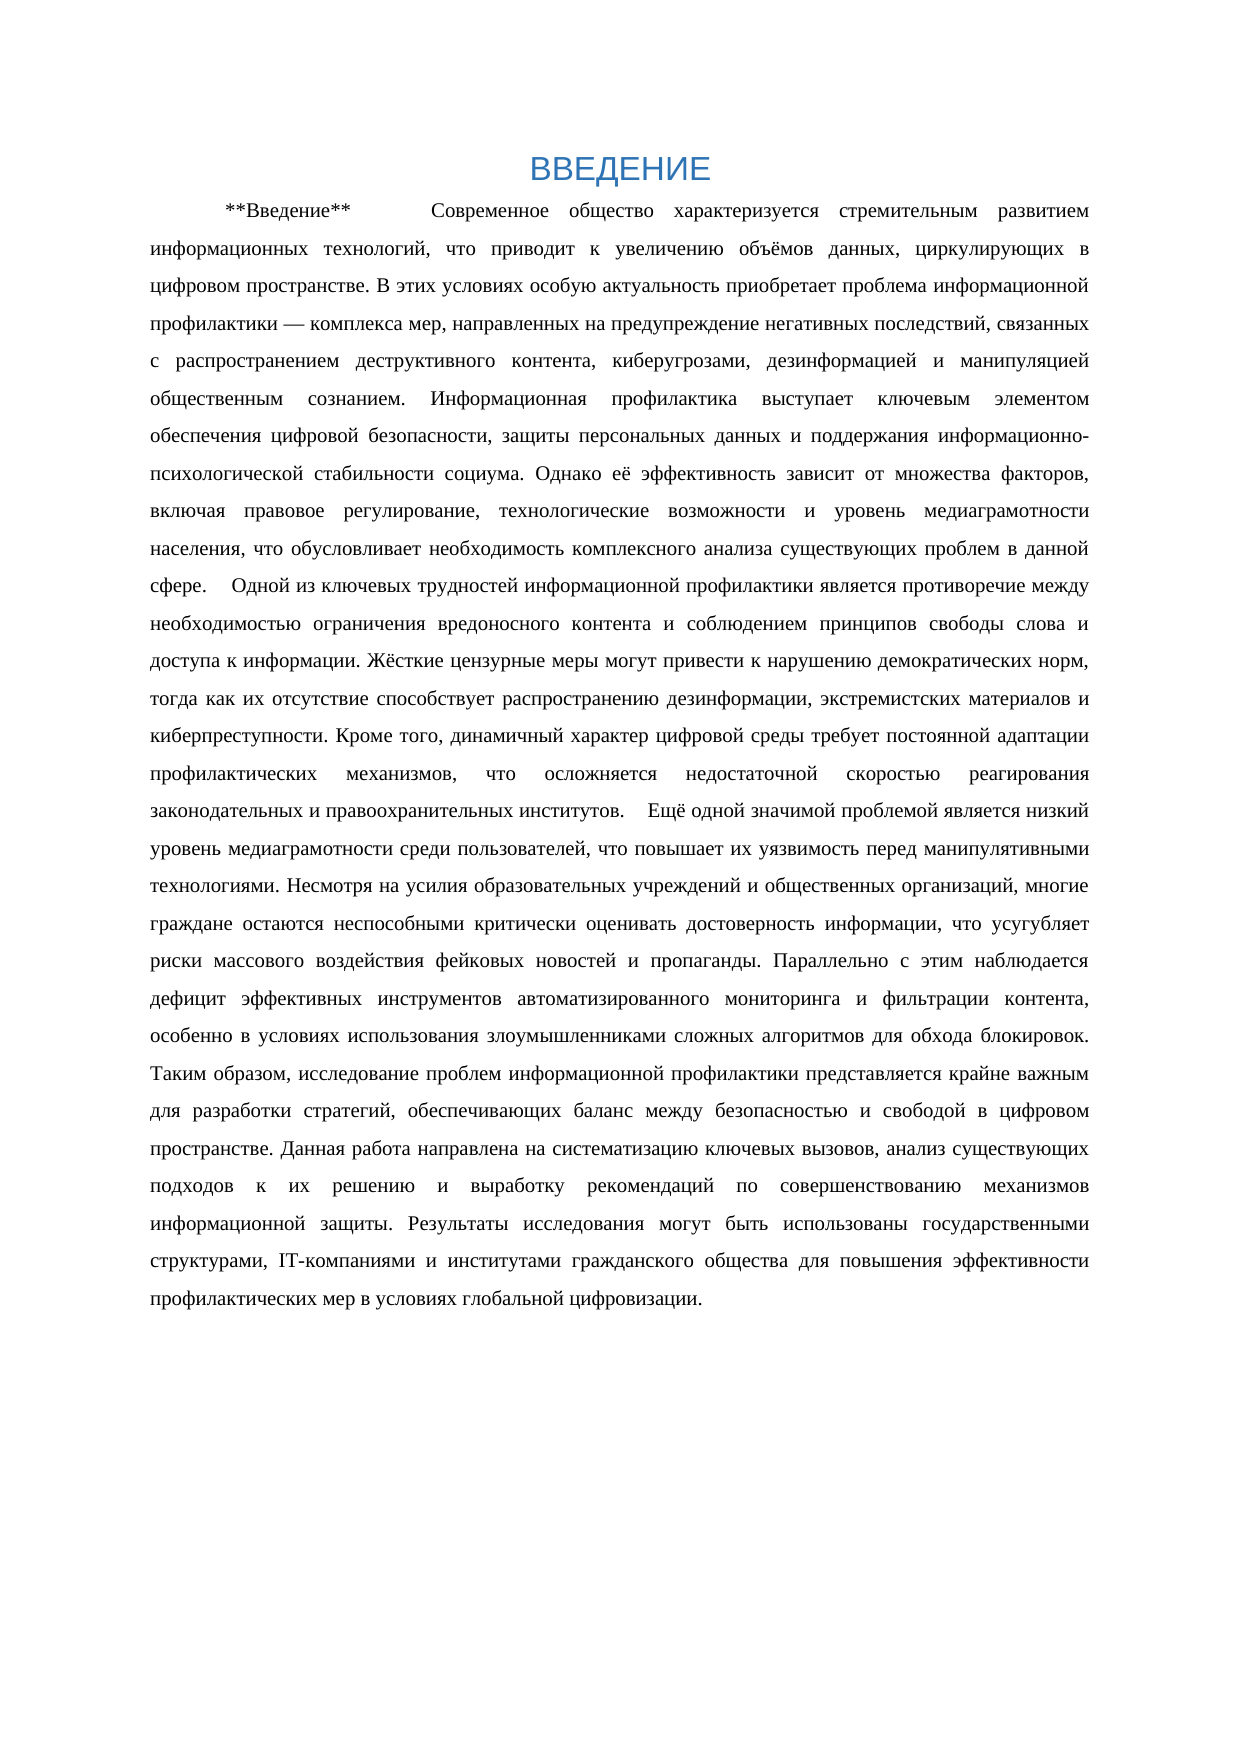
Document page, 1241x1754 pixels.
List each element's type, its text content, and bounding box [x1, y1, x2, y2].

subtitle ВВЕДЕНИЕ [150, 150, 1090, 187]
text **Введение** Современное общество характеризуется стремительным развитием информационных технологий, что приводит к увеличению объёмов данных, циркулирующих в цифровом пространстве. В этих условиях особую актуальность приобретает проблема информационной профилактики — комплекса мер, направленных на предупреждение негативных последствий, связанных с распространением деструктивного контента, киберугрозами, дезинформацией и манипуляцией общественным сознанием. Информационная профилактика выступает ключевым элементом обеспечения цифровой безопасности, защиты персональных данных и поддержания информационно-психологической стабильности социума. Однако её эффективность зависит от множества факторов, включая правовое регулирование, технологические возможности и уровень медиаграмотности населения, что обусловливает необходимость комплексного анализа существующих проблем в данной сфере. Одной из ключевых трудностей информационной профилактики является противоречие между необходимостью ограничения вредоносного контента и соблюдением принципов свободы слова и доступа к информации. Жёсткие цензурные меры могут привести к нарушению демократических норм, тогда как их отсутствие способствует распространению дезинформации, экстремистских материалов и киберпреступности. Кроме того, динамичный характер цифровой среды требует постоянной адаптации профилактических механизмов, что осложняется недостаточной скоростью реагирования законодательных и правоохранительных институтов. Ещё одной значимой проблемой является низкий уровень медиаграмотности среди пользователей, что повышает их уязвимость перед манипулятивными технологиями. Несмотря на усилия образовательных учреждений и общественных организаций, многие граждане остаются неспособными критически оценивать достоверность информации, что усугубляет риски массового воздействия фейковых новостей и пропаганды. Параллельно с этим наблюдается дефицит эффективных инструментов автоматизированного мониторинга и фильтрации контента, особенно в условиях использования злоумышленниками сложных алгоритмов для обхода блокировок. Таким образом, исследование проблем информационной профилактики представляется крайне важным для разработки стратегий, обеспечивающих баланс между безопасностью и свободой в цифровом пространстве. Данная работа направлена на систематизацию ключевых вызовов, анализ существующих подходов к их решению и выработку рекомендаций по совершенствованию механизмов информационной защиты. Результаты исследования могут быть использованы государственными структурами, IT-компаниями и институтами гражданского общества для повышения эффективности профилактических мер в условиях глобальной цифровизации. [150, 187, 1090, 1312]
